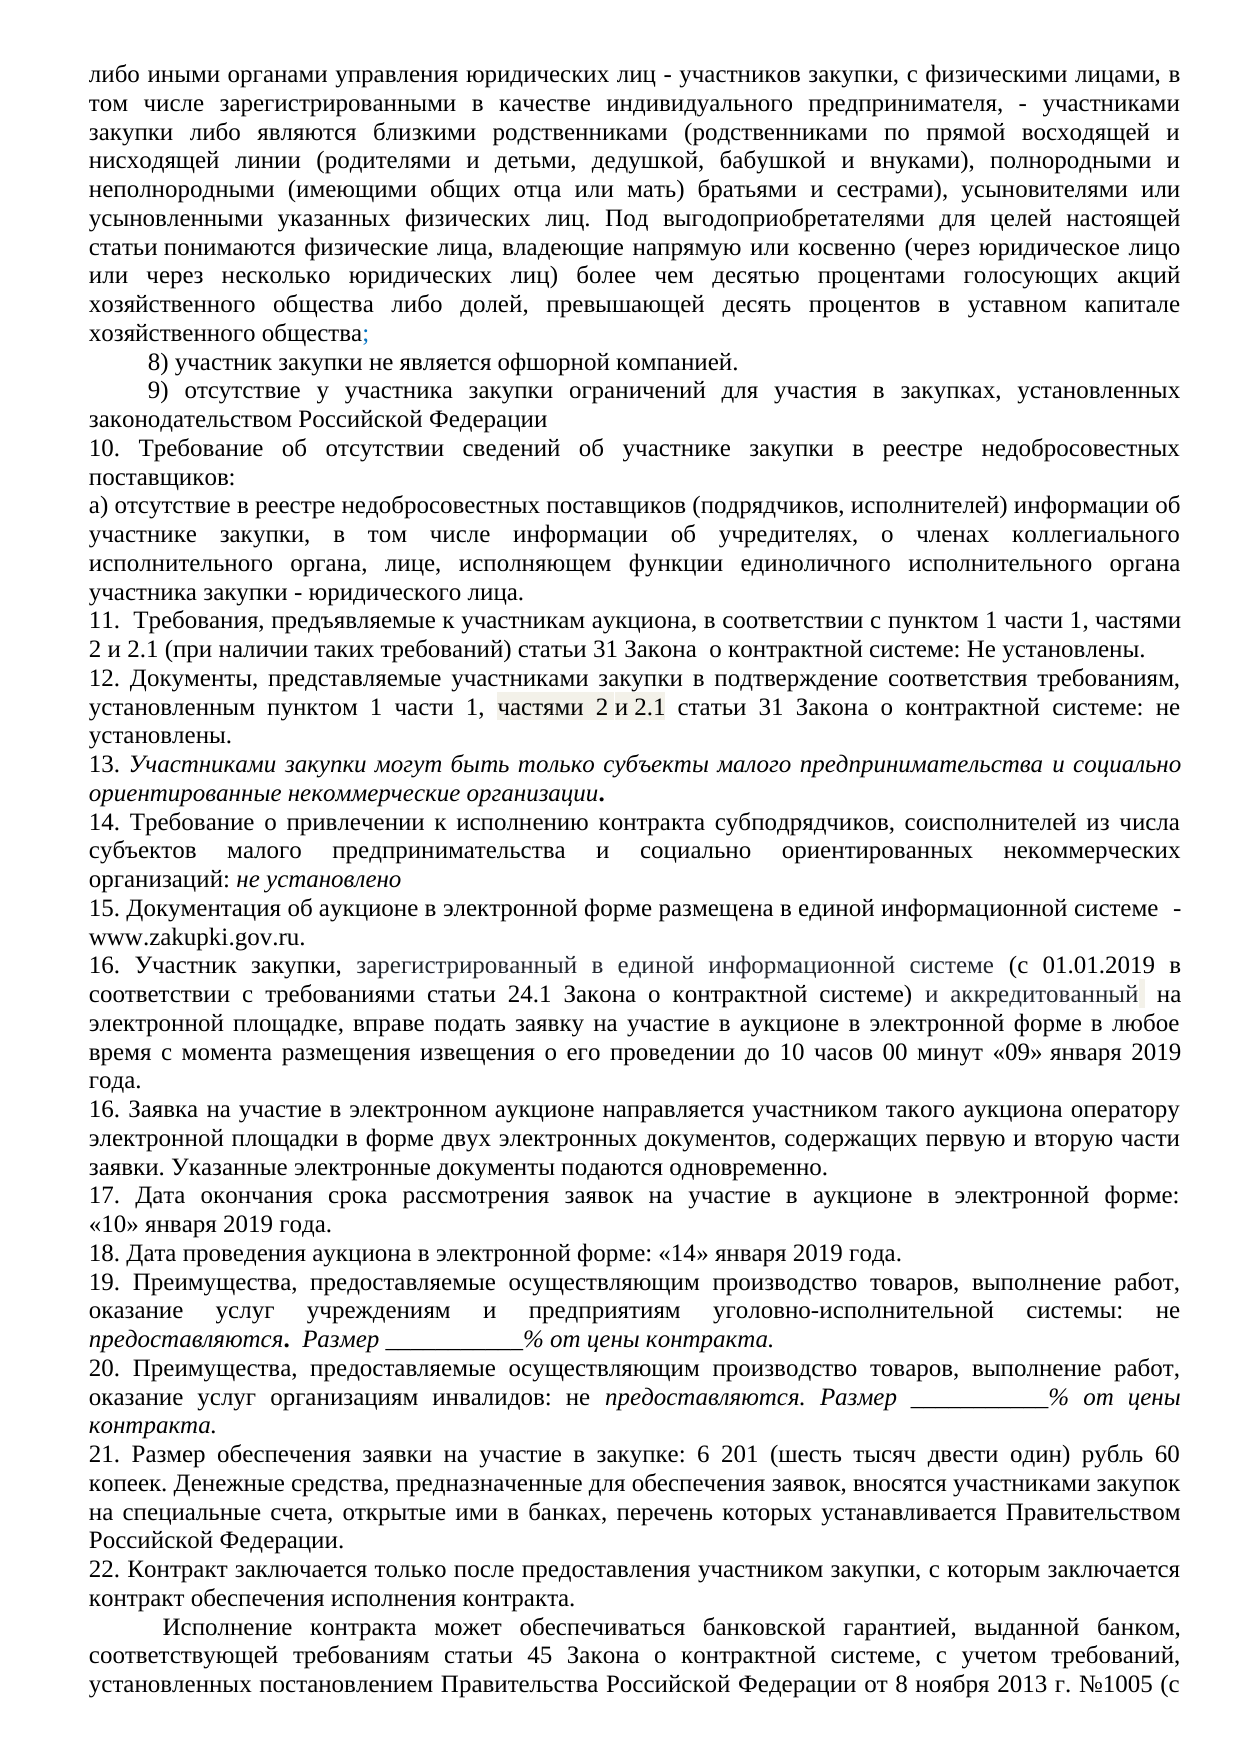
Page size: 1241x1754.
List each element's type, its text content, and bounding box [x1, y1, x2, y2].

text 14. Требование о привлечении к исполнению контракта субподрядчиков, соисполнителей из числа субъектов малого предпринимательства и социально ориентированных некоммерческих организаций: не установлено [89, 807, 1181, 893]
text 16. Участник закупки, зарегистрированный в единой информационной системе (с 01.01.2019 в соответствии с требованиями статьи 24.1 Закона о контрактной системе) и аккредитованный на электронной площадке, вправе подать заявку на участие в аукционе в электронной форме в любое время с момента размещения извещения о его проведении до 10 часов 00 минут «09» января 2019 года. [89, 950, 1181, 1094]
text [89, 59, 1181, 347]
text 19. Преимущества, предоставляемые осуществляющим производство товаров, выполнение работ, оказание услуг учреждениям и предприятиям уголовно-исполнительной системы: не предоставляются. Размер ___________% от цены контракта. [89, 1267, 1181, 1353]
text 9) отсутствие у участника закупки ограничений для участия в закупках, установленных законодательством Российской Федерации [89, 375, 1181, 433]
text 18. Дата проведения аукциона в электронной форме: «14» января 2019 года. [89, 1238, 1181, 1267]
text 15. Документация об аукционе в электронной форме размещена в единой информационной системе - www.zakupki.gov.ru. [89, 893, 1181, 950]
text 8) участник закупки не является офшорной компанией. [89, 347, 1181, 375]
text 16. Заявка на участие в электронном аукционе направляется участником такого аукциона оператору электронной площадки в форме двух электронных документов, содержащих первую и вторую части заявки. Указанные электронные документы подаются одновременно. [89, 1094, 1181, 1180]
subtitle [89, 1612, 1181, 1698]
subtitle 22. Контракт заключается только после предоставления участником закупки, с которым заключается контракт обеспечения исполнения контракта. [89, 1554, 1181, 1612]
text 12. Документы, представляемые участниками закупки в подтверждение соответствия требованиям, установленным пунктом 1 части 1, частями 2 и 2.1 статьи 31 Закона о контрактной системе: не установлены. [89, 663, 1181, 749]
text 11. Требования, предъявляемые к участникам аукциона, в соответствии с пунктом 1 части 1, частями 2 и 2.1 (при наличии таких требований) статьи 31 Закона о контрактной системе: Не установлены. [89, 605, 1181, 663]
text 17. Дата окончания срока рассмотрения заявок на участие в аукционе в электронной форме: «10» января 2019 года. [89, 1180, 1181, 1238]
text 10. Требование об отсутствии сведений об участнике закупки в реестре недобросовестных поставщиков: [89, 433, 1181, 490]
text 13. Участниками закупки могут быть только субъекты малого предпринимательства и социально ориентированные некоммерческие организации. [89, 749, 1181, 807]
text а) отсутствие в реестре недобросовестных поставщиков (подрядчиков, исполнителей) информации об участнике закупки, в том числе информации об учредителях, о членах коллегиального исполнительного органа, лице, исполняющем функции единоличного исполнительного органа участника закупки - юридического лица. [89, 490, 1181, 605]
text 21. Размер обеспечения заявки на участие в закупке: 6 201 (шесть тысяч двести один) рубль 60 копеек. Денежные средства, предназначенные для обеспечения заявок, вносятся участниками закупок на специальные счета, открытые ими в банках, перечень которых устанавливается Правительством Российской Федерации. [89, 1439, 1181, 1554]
text 20. Преимущества, предоставляемые осуществляющим производство товаров, выполнение работ, оказание услуг организациям инвалидов: не предоставляются. Размер ___________% от цены контракта. [89, 1353, 1181, 1439]
